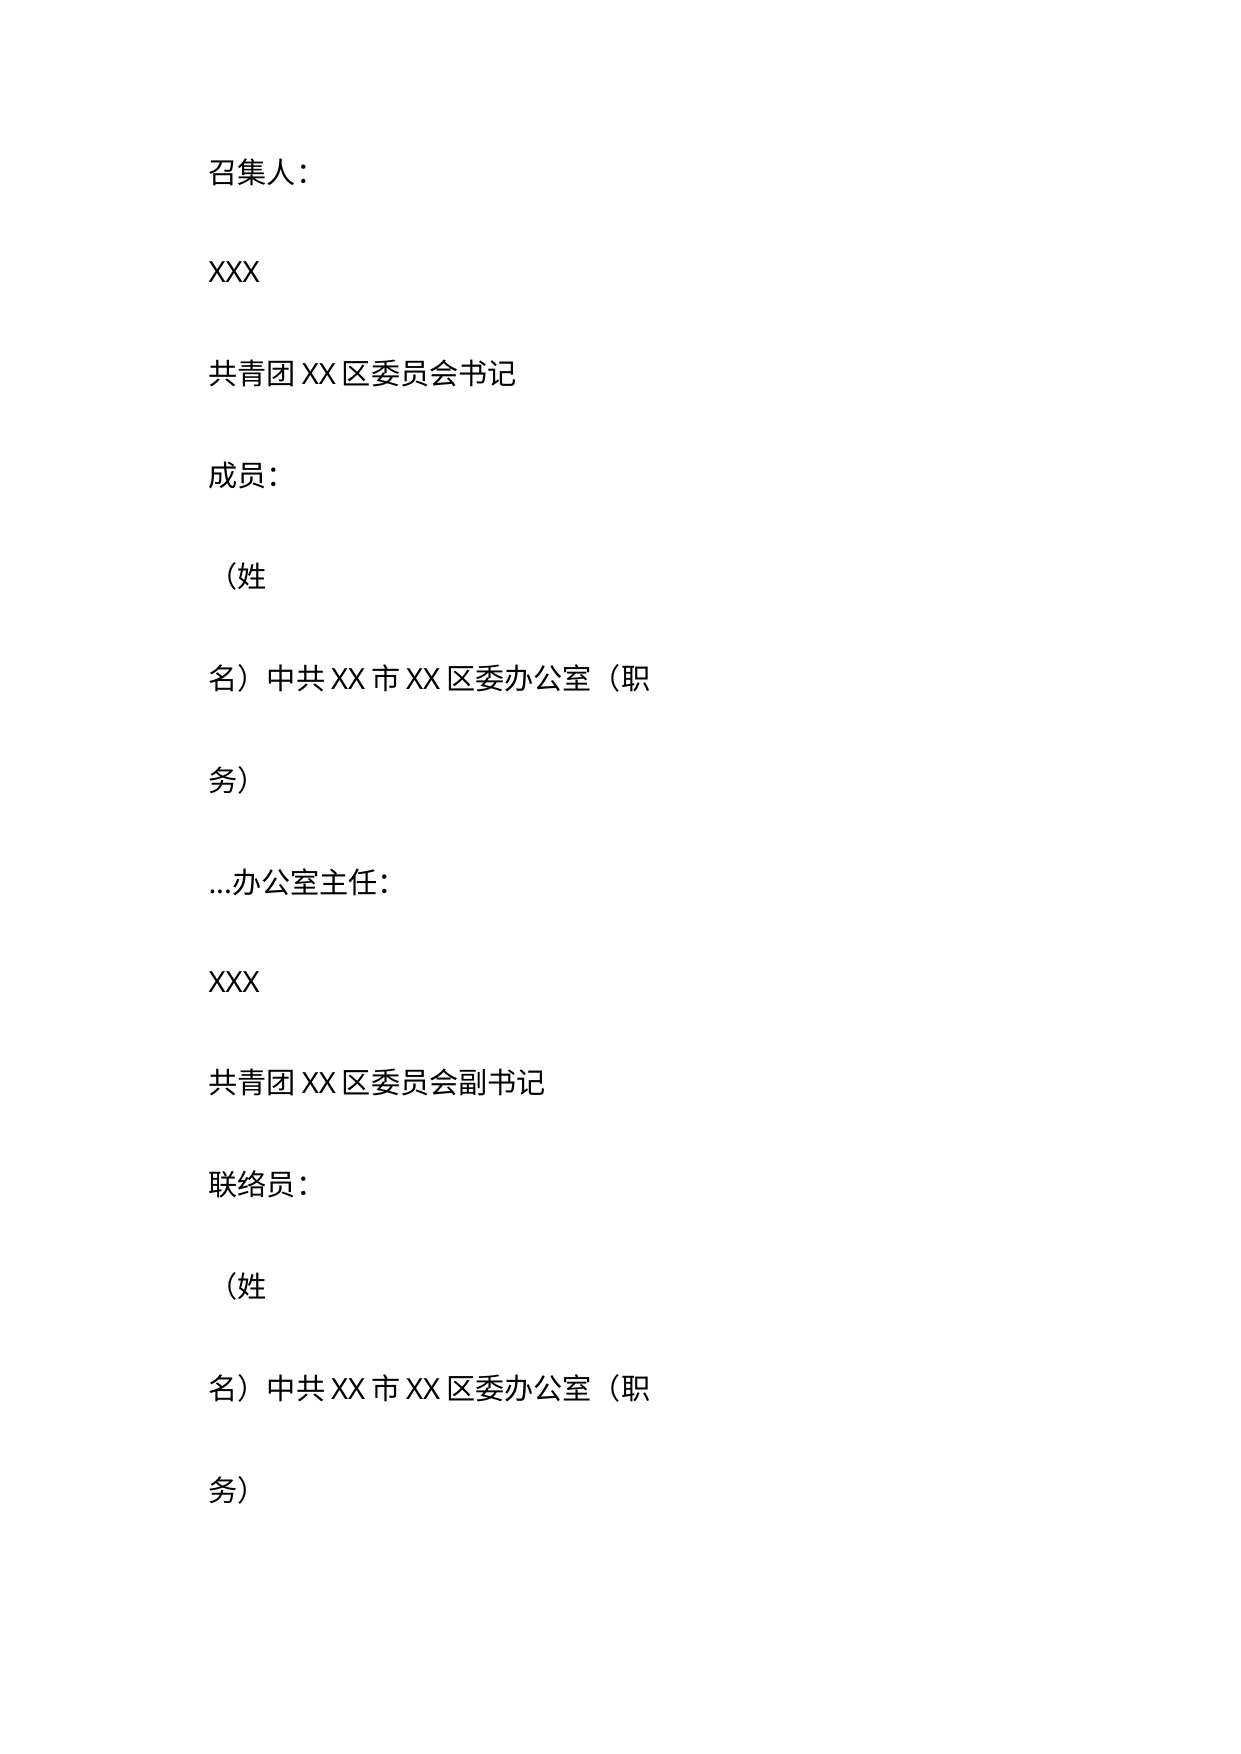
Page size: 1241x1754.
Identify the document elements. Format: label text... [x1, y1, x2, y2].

text 成员： [150, 452, 1090, 494]
text 务） [150, 1467, 1090, 1510]
text ...办公室主任： [150, 859, 1090, 902]
text 务） [150, 758, 1090, 800]
text （姓 [150, 1264, 1090, 1306]
text XXX [150, 252, 1090, 291]
text 共青团XX区委员会副书记 [150, 1060, 1090, 1102]
text XXX [150, 961, 1090, 1001]
text 联络员： [150, 1162, 1090, 1204]
text （姓 [150, 554, 1090, 596]
text 共青团XX区委员会书记 [150, 350, 1090, 393]
text 名）中共XX市XX区委办公室（职 [150, 1365, 1090, 1408]
text 名）中共XX市XX区委办公室（职 [150, 656, 1090, 698]
text 召集人： [150, 150, 1090, 192]
